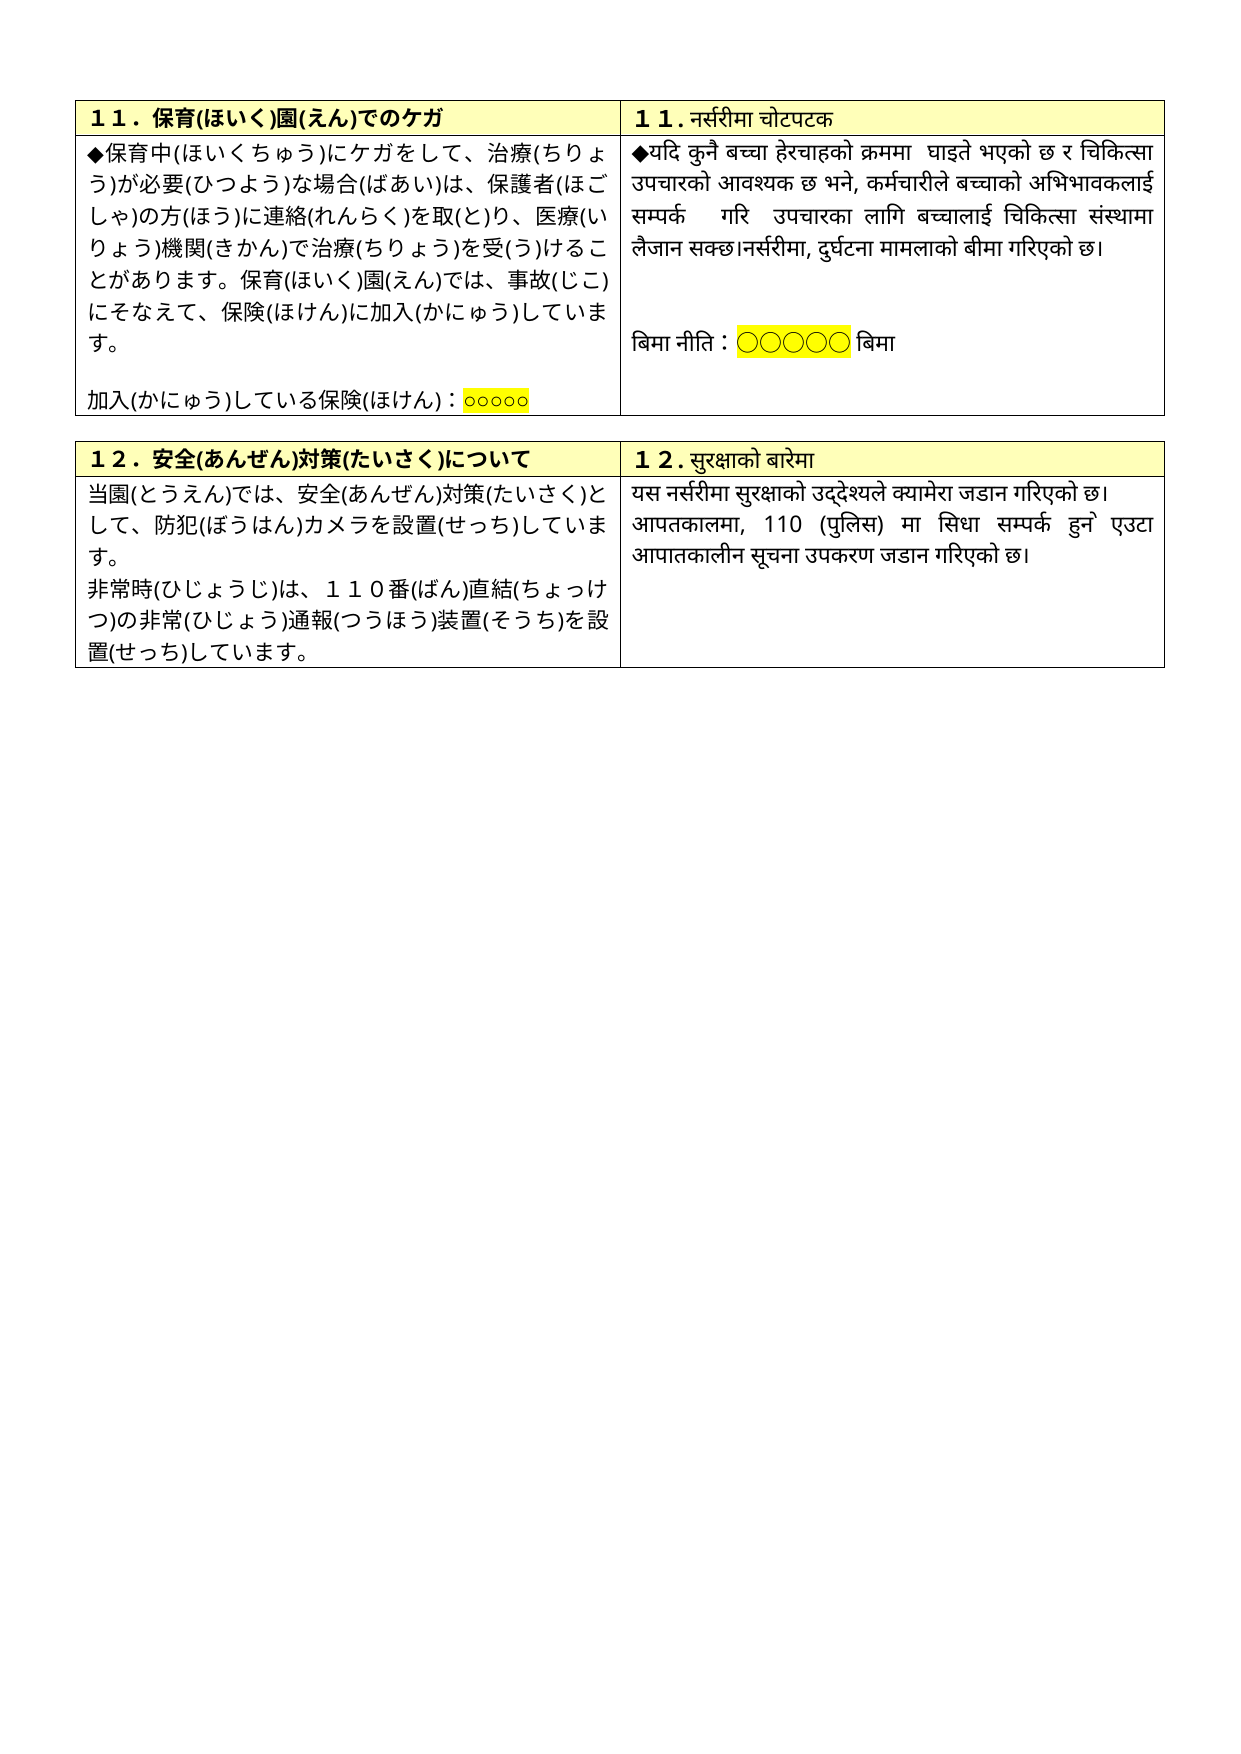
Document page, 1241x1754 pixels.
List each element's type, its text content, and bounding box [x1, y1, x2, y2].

table_header [76, 101, 620, 134]
table_cell ○○○○○ [76, 136, 620, 415]
table_header [76, 442, 620, 476]
table_header １１. नर्सरीमा चोटपटक [621, 101, 1164, 134]
table_header １２. सुरक्षाको बारेमा [621, 442, 1164, 476]
table_cell ◆यदि कुनै बच्चा हेरचाहको क्रममा घाइते भएको छ र चिकित्सा उपचारको आवश्यक छ भने, कर्मचारीले बच्चाको अभिभावकलाई सम्पर्क गरि उपचारका लागि बच्चालाई चिकित्सा संस्थामा लैजान सक्छ।नर्सरीमा, दुर्घटना मामलाको बीमा गरिएको छ। बिमा नीति：○○○○○ बिमा [621, 136, 1164, 415]
table_cell [76, 477, 620, 667]
table_cell यस नर्सरीमा सुरक्षाको उद्देश्यले क्यामेरा जडान गरिएको छ। आपतकालमा, 110 (पुलिस) मा सिधा सम्पर्क हुने एउटा आपातकालीन सूचना उपकरण जडान गरिएको छ। [621, 477, 1164, 667]
